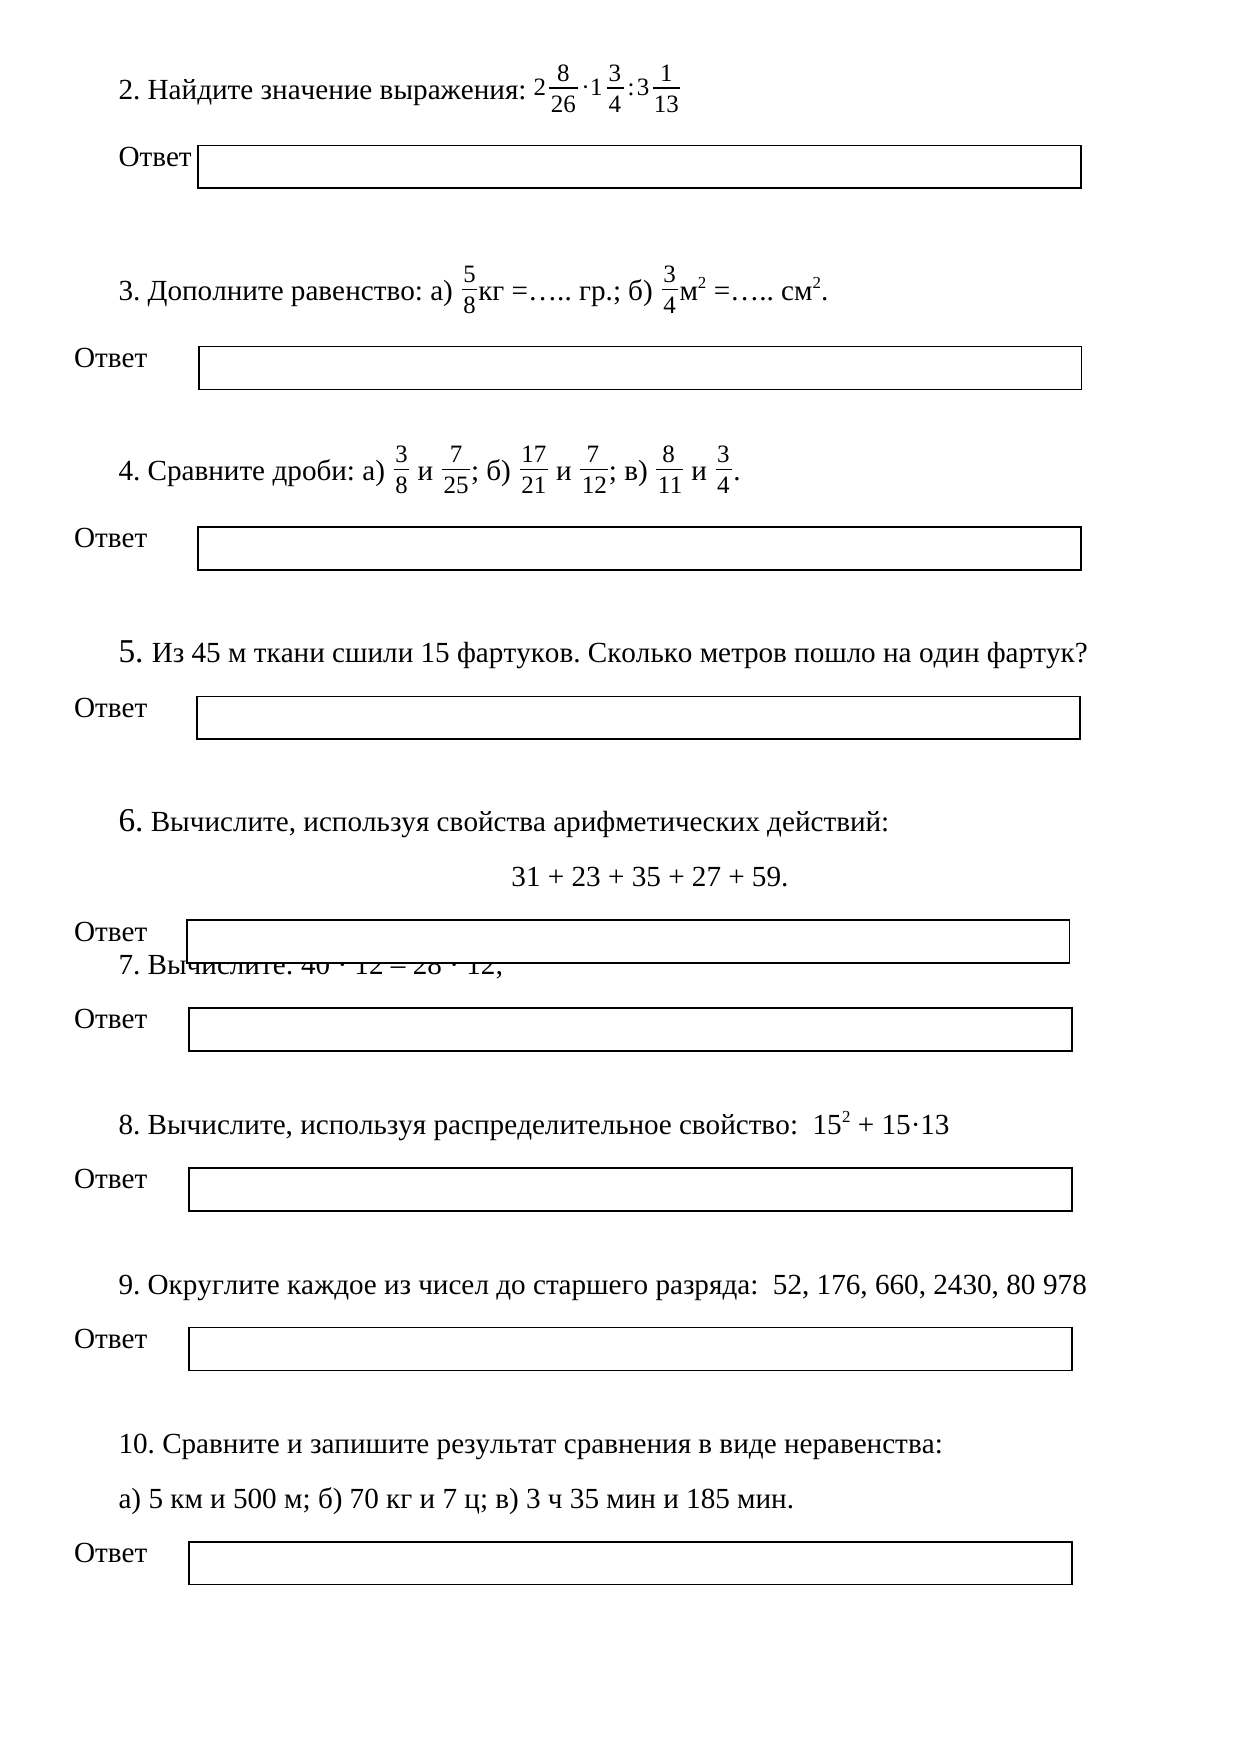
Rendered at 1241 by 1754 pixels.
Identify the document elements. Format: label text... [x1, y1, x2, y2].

text 7. Вычислите: 40 · 12 – 28 · 12; [74, 947, 1181, 981]
text Ответ [74, 340, 1181, 374]
text Ответ [74, 1535, 1181, 1569]
text 6. Вычислите, используя свойства арифметических действий: [74, 800, 1181, 838]
text Ответ [74, 1161, 1181, 1195]
text Ответ [74, 1321, 1181, 1355]
text а) 5 км и 500 м; б) 70 кг и 7 ц; в) 3 ч 35 мин и 185 мин. [74, 1481, 1181, 1514]
text Ответ [74, 1002, 1181, 1035]
text 2. Найдите значение выражения: [74, 59, 1181, 118]
text Ответ [74, 139, 1181, 172]
text 5. Из 45 м ткани сшили 15 фартуков. Сколько метров пошло на один фартук? [74, 631, 1181, 669]
text 9. Округлите каждое из чисел до старшего разряда: 52, 176, 660, 2430, 80 978 [74, 1267, 1181, 1300]
text 8. Вычислите, используя распределительное свойство: 152 + 15·13 [74, 1107, 1181, 1141]
text 10. Сравните и запишите результат сравнения в виде неравенства: [74, 1427, 1181, 1460]
text Ответ [74, 521, 1181, 554]
text Ответ [74, 914, 1181, 947]
text 31 + 23 + 35 + 27 + 59. [74, 859, 1181, 893]
text Ответ [74, 690, 1181, 723]
text 4. Сравните дроби: а) и ; б) и ; в) и . [74, 441, 1181, 500]
text 3. Дополните равенство: а) кг =….. гр.; б) м2 =….. см2. [74, 260, 1181, 319]
